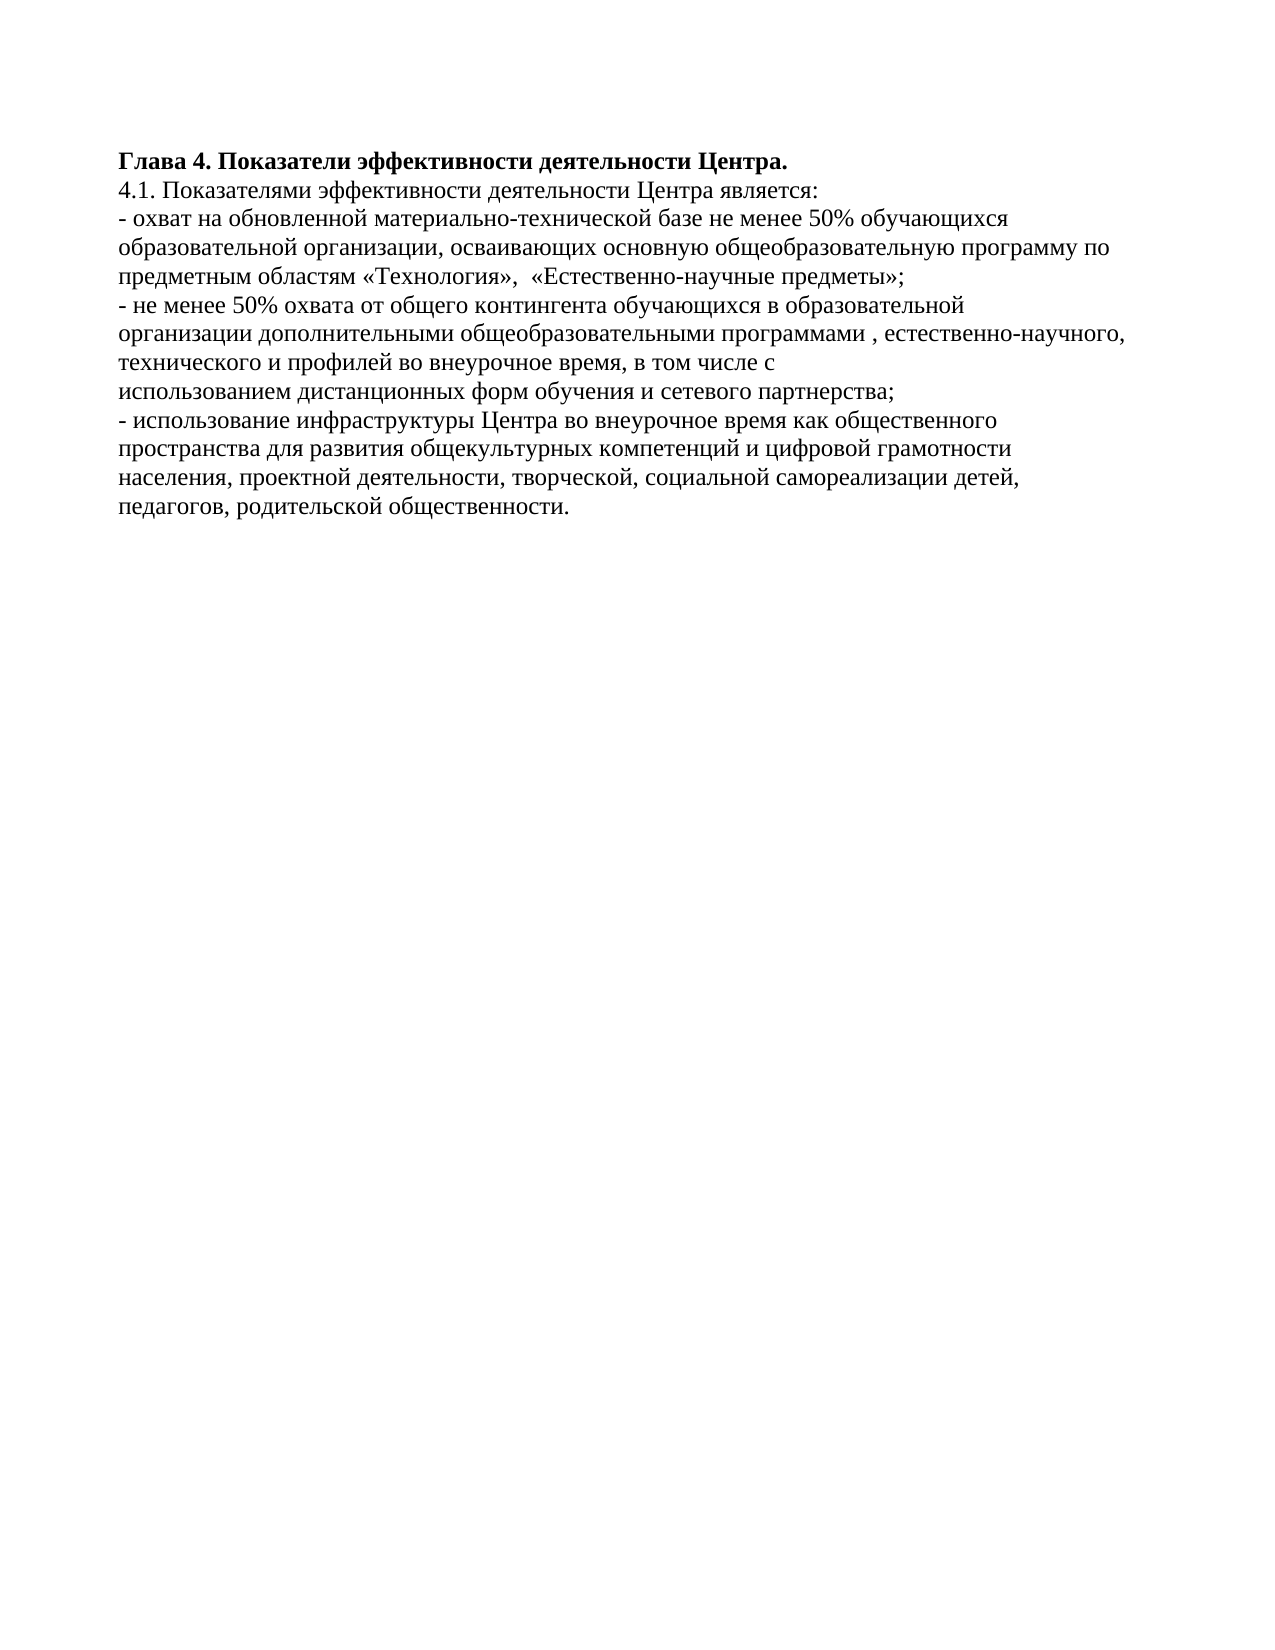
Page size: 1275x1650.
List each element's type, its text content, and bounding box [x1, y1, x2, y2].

text Глава 4. Показатели эффективности деятельности Центра. 4.1. Показателями эффективности деятельности Центра является: - охват на обновленной материально-технической базе не менее 50% обучающихся образовательной организации, осваивающих основную общеобразовательную программу по предметным областям «Технология», «Естественно-научные предметы»; - не менее 50% охвата от общего контингента обучающихся в образовательной организации дополнительными общеобразовательными программами , естественно-научного, технического и профилей во внеурочное время, в том числе с использованием дистанционных форм обучения и сетевого партнерства; - использование инфраструктуры Центра во внеурочное время как общественного пространства для развития общекультурных компетенций и цифровой грамотности населения, проектной деятельности, творческой, социальной самореализации детей, педагогов, родительской общественности. [118, 117, 1216, 520]
